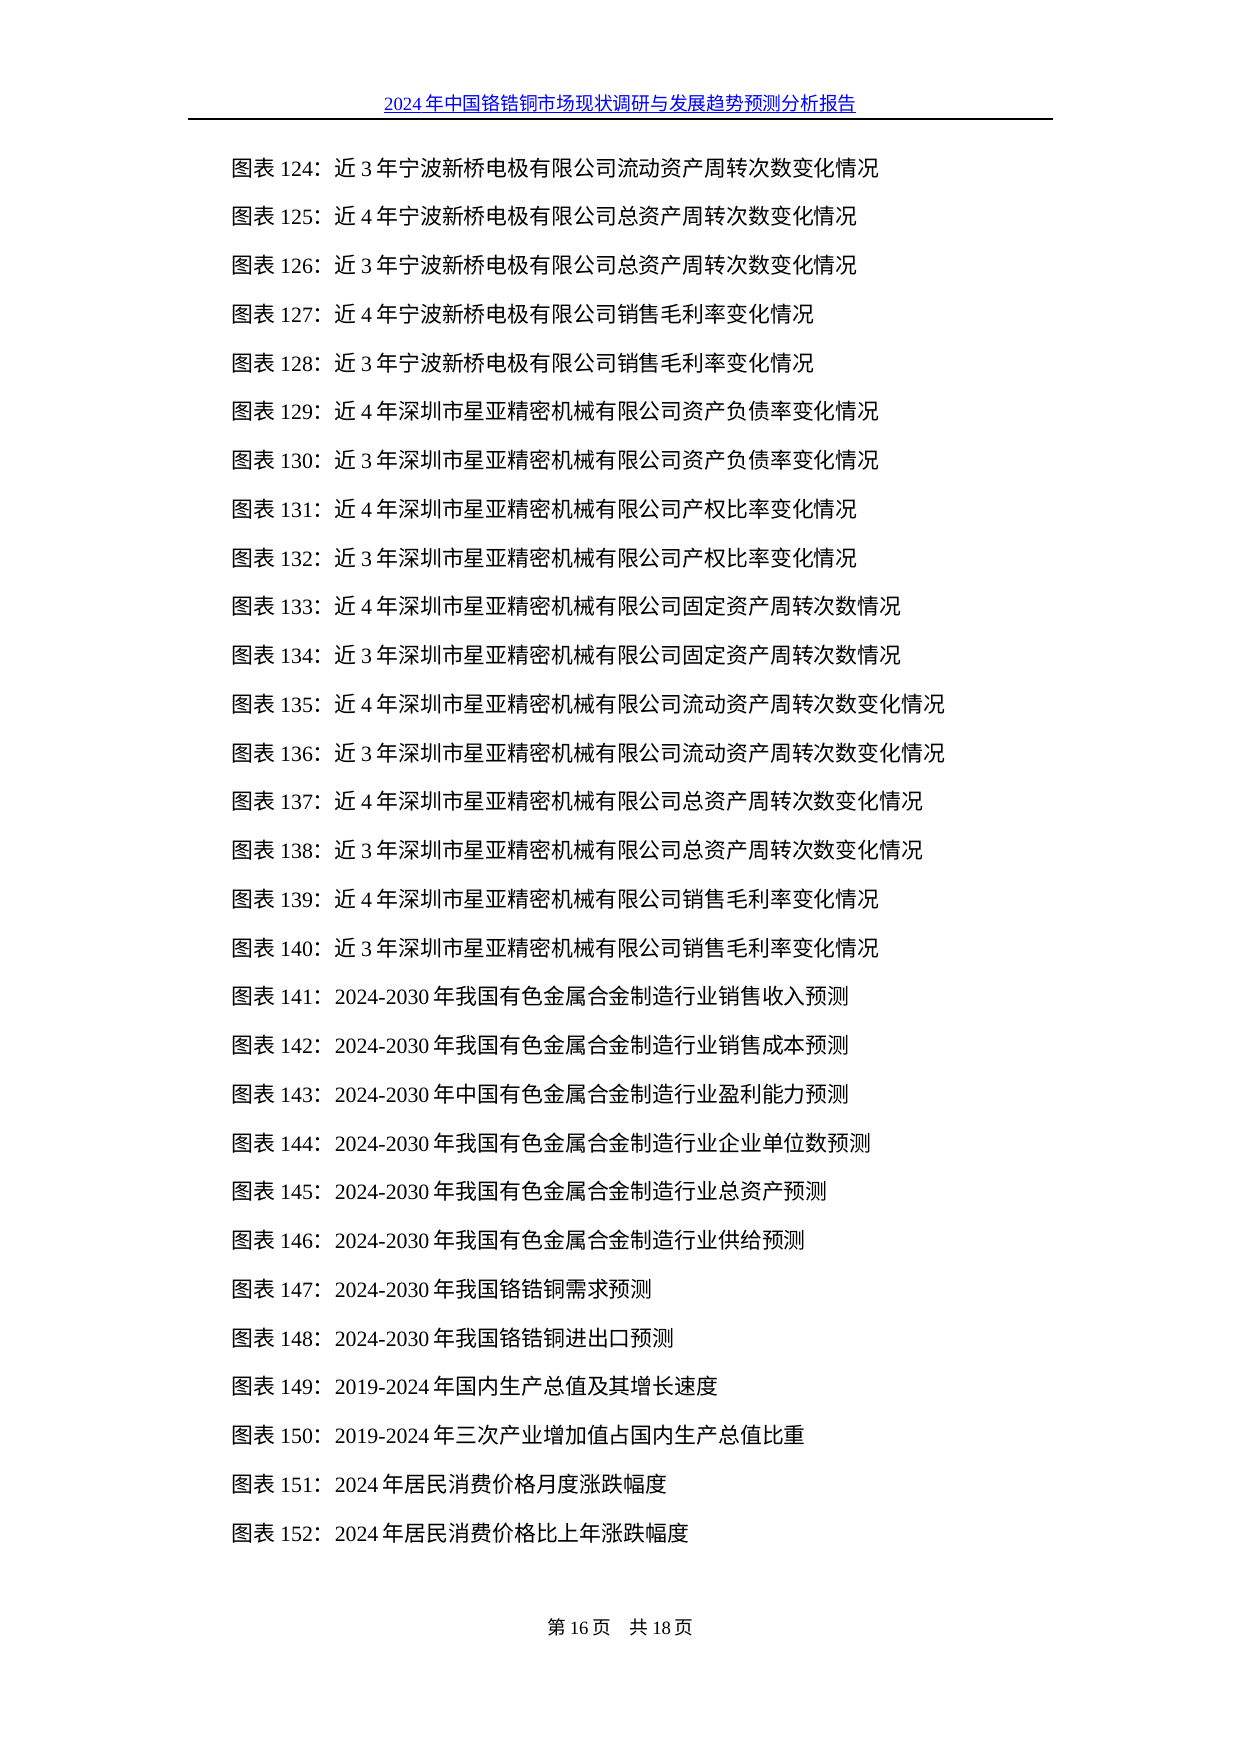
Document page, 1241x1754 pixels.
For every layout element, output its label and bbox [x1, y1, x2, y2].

text [187, 150, 1053, 1548]
